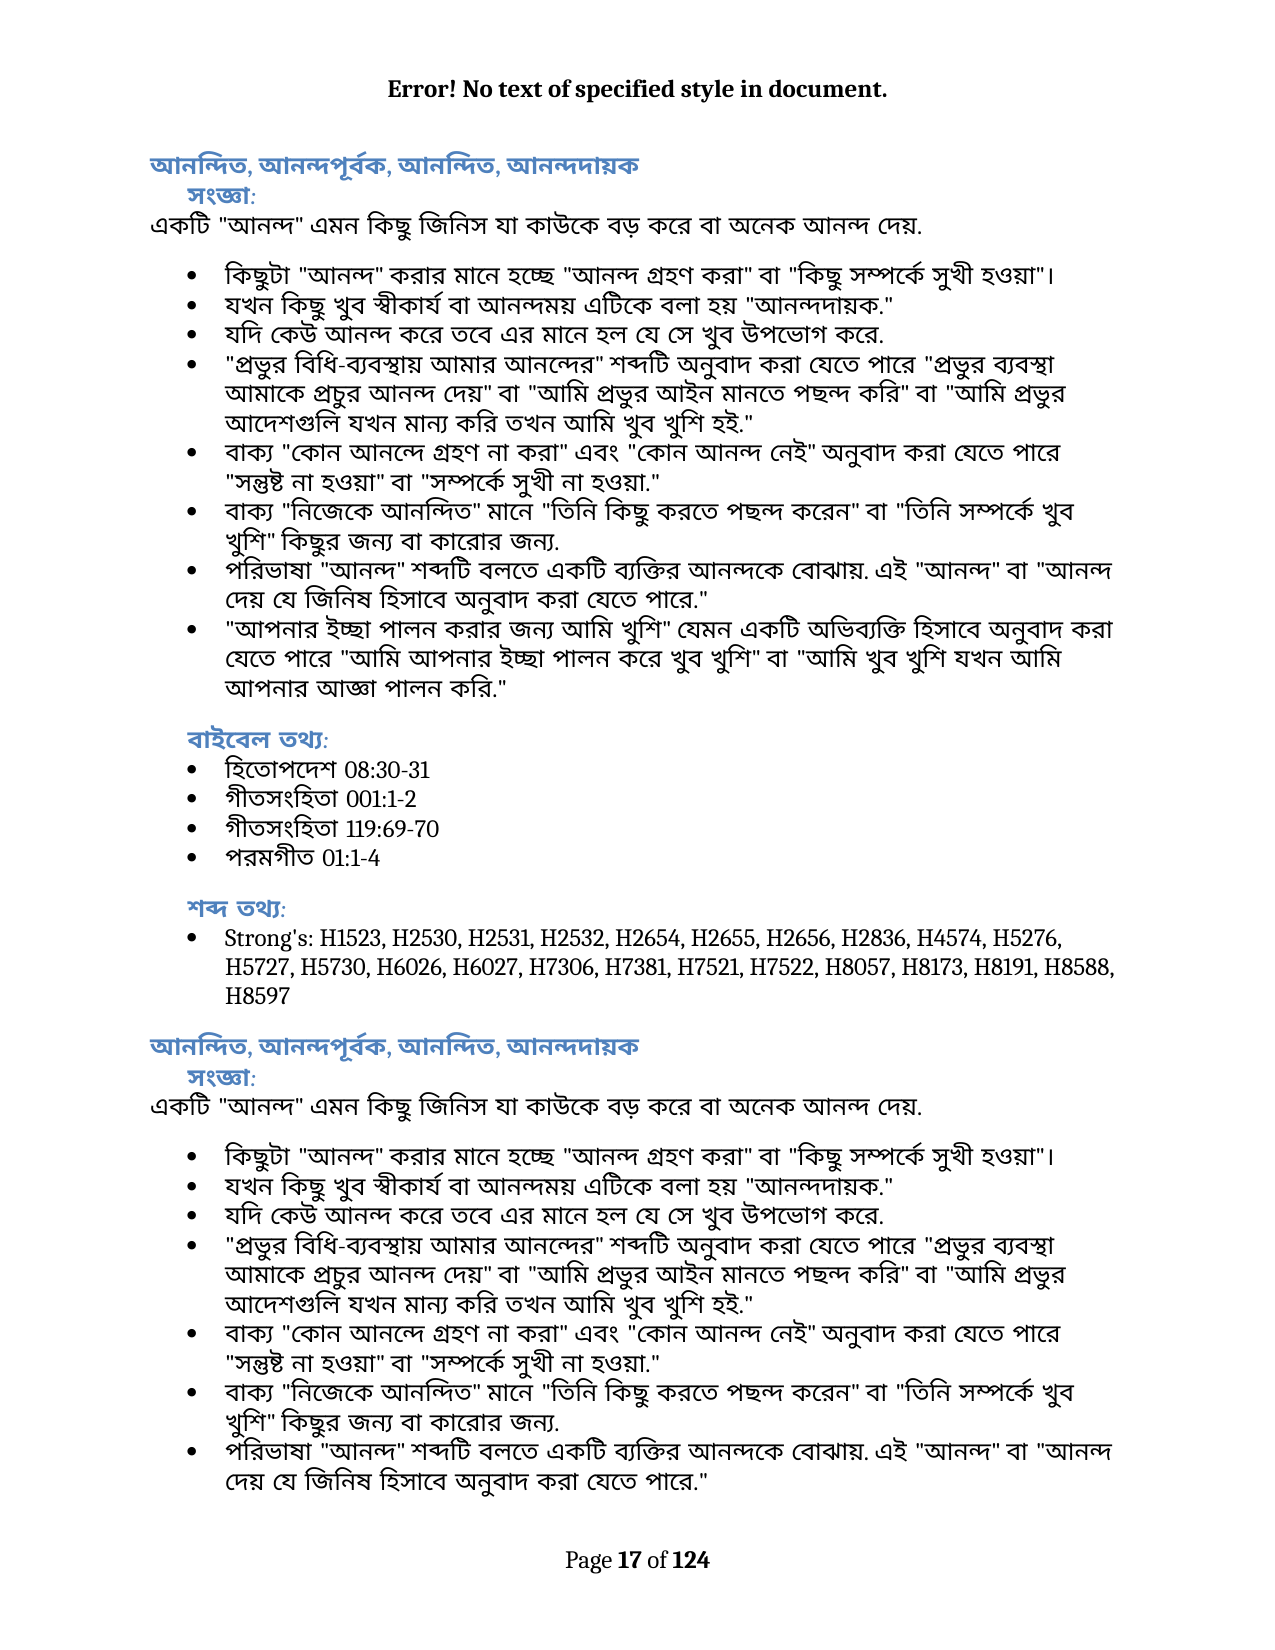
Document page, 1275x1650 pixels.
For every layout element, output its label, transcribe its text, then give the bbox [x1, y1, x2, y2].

list যখন কিছু খুব স্বীকার্য বা আনন্দময় এটিকে বলা হয় "আনন্দদায়ক." [187, 1172, 1125, 1202]
list বাক্য "কোন আনন্দে গ্রহণ না করা" এবং "কোন আনন্দ নেই" অনুবাদ করা যেতে পারে "সন্তুষ্ট না হওয়া" বা "সম্পর্কে সুখী না হওয়া." [187, 1319, 1125, 1378]
text একটি "আনন্দ" এমন কিছু জিনিস যা কাউকে বড় করে বা অনেক আনন্দ দেয়. [150, 1092, 1125, 1122]
list পরিভাষা "আনন্দ" শব্দটি বলতে একটি ব্যক্তির আনন্দকে বোঝায়. এই "আনন্দ" বা "আনন্দ দেয় যে জিনিষ হিসাবে অনুবাদ করা যেতে পারে." [187, 1437, 1125, 1496]
list কিছুটা "আনন্দ" করার মানে হচ্ছে "আনন্দ গ্রহণ করা" বা "কিছু সম্পর্কে সুখী হওয়া"। [800, 261, 1125, 291]
list যখন কিছু খুব স্বীকার্য বা আনন্দময় এটিকে বলা হয় "আনন্দদায়ক." [187, 291, 1125, 320]
list পরিভাষা "আনন্দ" শব্দটি বলতে একটি ব্যক্তির আনন্দকে বোঝায়. এই "আনন্দ" বা "আনন্দ দেয় যে জিনিষ হিসাবে অনুবাদ করা যেতে পারে." [187, 556, 1125, 615]
list হিতোপদেশ 08:30-31 [187, 755, 1125, 784]
list Strong's: H1523, H2530, H2531, H2532, H2654, H2655, H2656, H2836, H4574, H5276, H5727, H5730, H6026, H6027, H7306, H7381, H7521, H7522, H8057, H8173, H8191, H8588, H8597 [187, 924, 1125, 1010]
list "আপনার ইচ্ছা পালন করার জন্য আমি খুশি" যেমন একটি অভিব্যক্তি হিসাবে অনুবাদ করা যেতে পারে "আমি আপনার ইচ্ছা পালন করে খুব খুশি" বা "আমি খুব খুশি যখন আমি আপনার আজ্ঞা পালন করি." [187, 615, 1125, 703]
list গীতসংহিতা 001:1-2 [187, 784, 1125, 814]
subtitle বাইবেল তথ্য: [150, 724, 1125, 755]
subtitle সংজ্ঞা: [150, 181, 1125, 211]
list পরমগীত 01:1-4 [187, 843, 1125, 873]
list কিছুটা "আনন্দ" করার মানে হচ্ছে "আনন্দ গ্রহণ করা" বা "কিছু সম্পর্কে সুখী হওয়া"। [800, 1143, 1125, 1172]
list বাক্য "কোন আনন্দে গ্রহণ না করা" এবং "কোন আনন্দ নেই" অনুবাদ করা যেতে পারে "সন্তুষ্ট না হওয়া" বা "সম্পর্কে সুখী না হওয়া." [187, 438, 1125, 497]
list বাক্য "নিজেকে আনন্দিত" মানে "তিনি কিছু করতে পছন্দ করেন" বা "তিনি সম্পর্কে খুব খুশি" কিছুর জন্য বা কারোর জন্য. [187, 497, 1125, 556]
subtitle আনন্দিত, আনন্দপূর্বক, আনন্দিত, আনন্দদায়ক [150, 150, 1125, 181]
list কিছুটা "আনন্দ" করার মানে হচ্ছে "আনন্দ গ্রহণ করা" বা "কিছু সম্পর্কে সুখী হওয়া"। [256, 1143, 837, 1172]
subtitle শব্দ তথ্য: [150, 894, 1125, 924]
list বাক্য "নিজেকে আনন্দিত" মানে "তিনি কিছু করতে পছন্দ করেন" বা "তিনি সম্পর্কে খুব খুশি" কিছুর জন্য বা কারোর জন্য. [187, 1378, 1125, 1437]
subtitle আনন্দিত, আনন্দপূর্বক, আনন্দিত, আনন্দদায়ক [150, 1031, 1125, 1062]
list যদি কেউ আনন্দ করে তবে এর মানে হল যে সে খুব উপভোগ করে. [187, 1202, 1125, 1231]
text একটি "আনন্দ" এমন কিছু জিনিস যা কাউকে বড় করে বা অনেক আনন্দ দেয়. [150, 211, 1125, 241]
list "প্রভুর বিধি-ব্যবস্থায় আমার আনন্দের" শব্দটি অনুবাদ করা যেতে পারে "প্রভুর ব্যবস্থা আমাকে প্রচুর আনন্দ দেয়" বা "আমি প্রভুর আইন মানতে পছন্দ করি" বা "আমি প্রভুর আদেশগুলি যখন মান্য করি তখন আমি খুব খুশি হই." [187, 1231, 1125, 1319]
subtitle সংজ্ঞা: [150, 1062, 1125, 1092]
list কিছুটা "আনন্দ" করার মানে হচ্ছে "আনন্দ গ্রহণ করা" বা "কিছু সম্পর্কে সুখী হওয়া"। [256, 261, 837, 291]
list গীতসংহিতা 119:69-70 [187, 814, 1125, 843]
list যদি কেউ আনন্দ করে তবে এর মানে হল যে সে খুব উপভোগ করে. [187, 320, 1125, 350]
list "প্রভুর বিধি-ব্যবস্থায় আমার আনন্দের" শব্দটি অনুবাদ করা যেতে পারে "প্রভুর ব্যবস্থা আমাকে প্রচুর আনন্দ দেয়" বা "আমি প্রভুর আইন মানতে পছন্দ করি" বা "আমি প্রভুর আদেশগুলি যখন মান্য করি তখন আমি খুব খুশি হই." [187, 350, 1125, 438]
